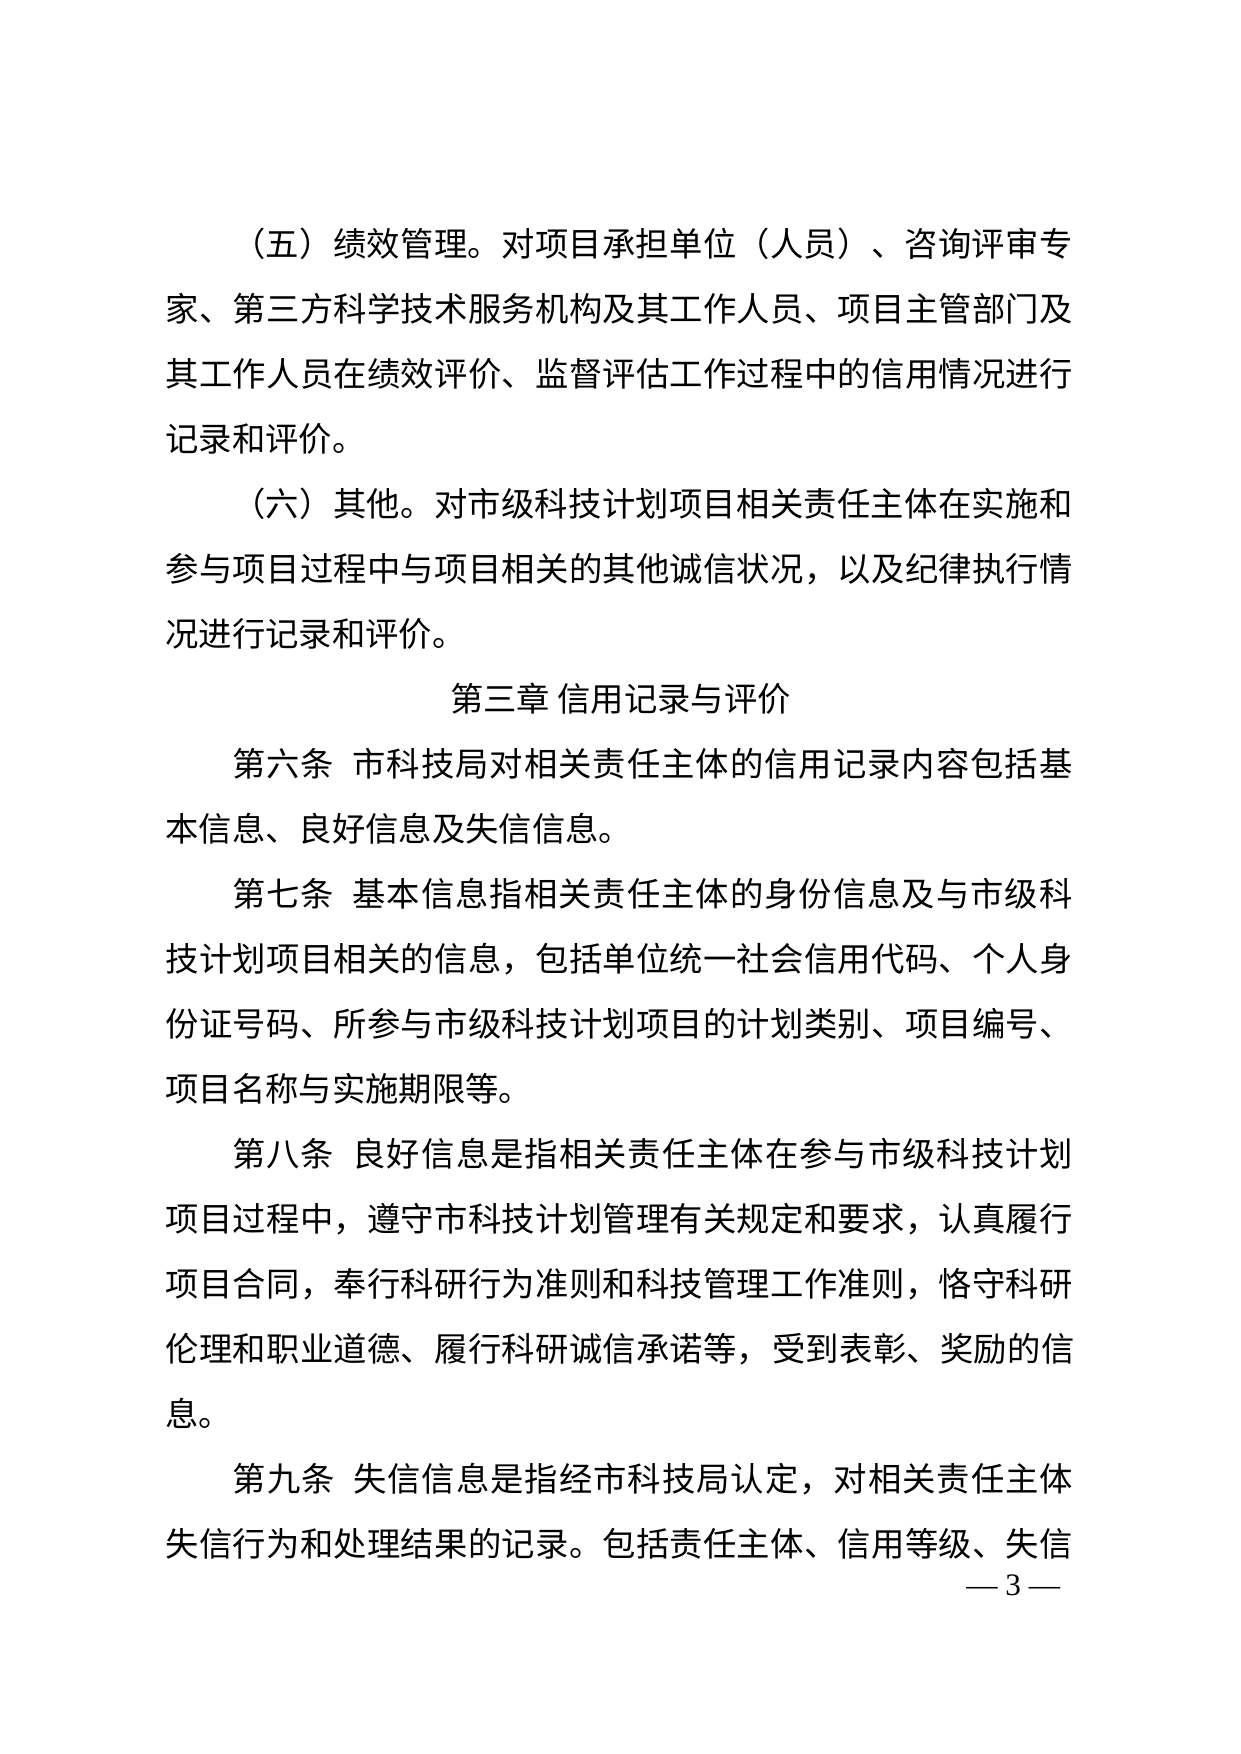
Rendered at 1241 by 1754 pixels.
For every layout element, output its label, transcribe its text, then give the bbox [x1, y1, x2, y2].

text （六）其他。对市级科技计划项目相关责任主体在实施和参与项目过程中与项目相关的其他诚信状况，以及纪律执行情况进行记录和评价。 [165, 469, 1075, 664]
text （五）绩效管理。对项目承担单位（人员）、咨询评审专家、第三方科学技术服务机构及其工作人员、项目主管部门及其工作人员在绩效评价、监督评估工作过程中的信用情况进行记录和评价。 [165, 209, 1075, 469]
text 第六条 市科技局对相关责任主体的信用记录内容包括基本信息、良好信息及失信信息。 [165, 729, 1075, 859]
text 第三章 信用记录与评价 [165, 664, 1075, 729]
text 第八条 良好信息是指相关责任主体在参与市级科技计划项目过程中，遵守市科技计划管理有关规定和要求，认真履行项目合同，奉行科研行为准则和科技管理工作准则，恪守科研伦理和职业道德、履行科研诚信承诺等，受到表彰、奖励的信息。 [165, 1119, 1075, 1444]
text 第七条 基本信息指相关责任主体的身份信息及与市级科技计划项目相关的信息，包括单位统一社会信用代码、个人身份证号码、所参与市级科技计划项目的计划类别、项目编号、项目名称与实施期限等。 [165, 859, 1075, 1119]
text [165, 1444, 1075, 1574]
